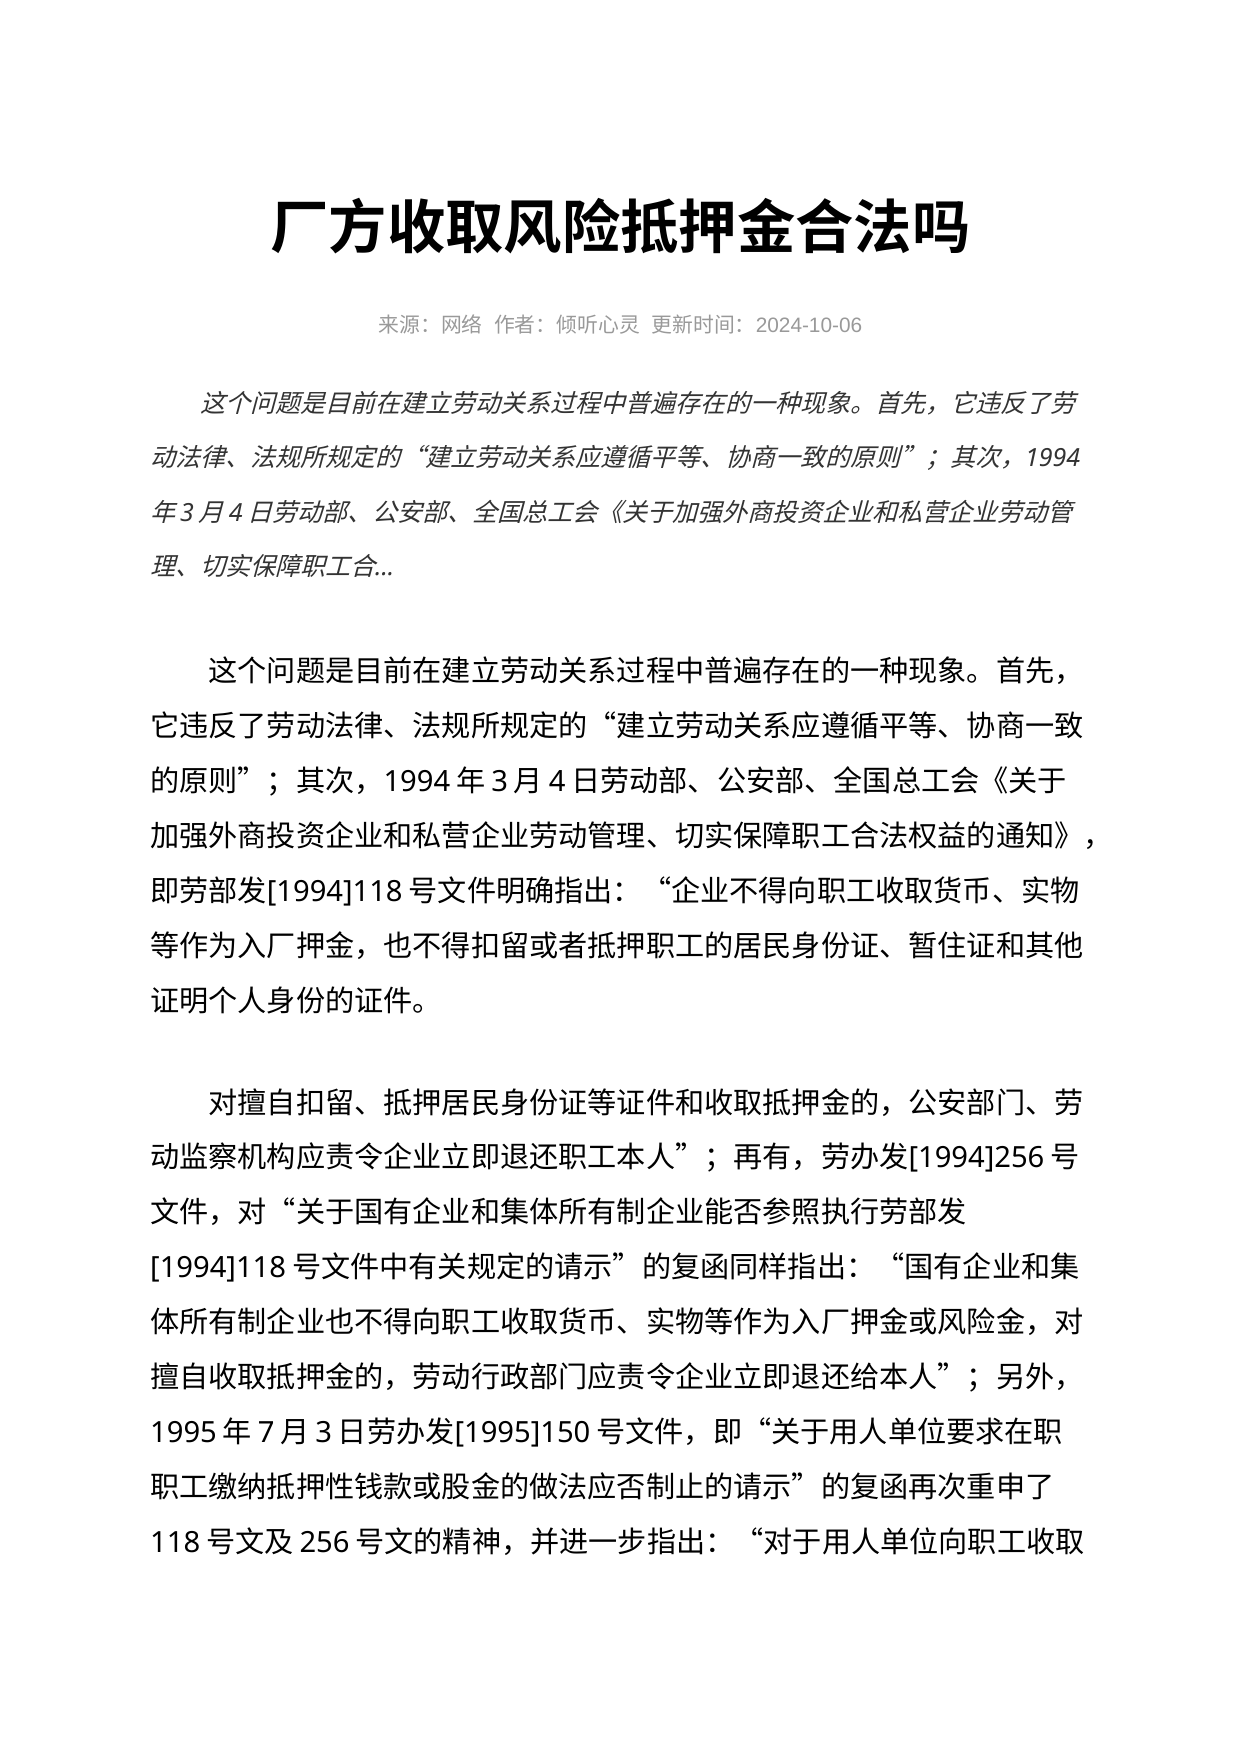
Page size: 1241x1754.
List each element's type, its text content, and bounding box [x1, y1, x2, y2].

text 这个问题是目前在建立劳动关系过程中普遍存在的一种现象。首先，它违反了劳动法律、法规所规定的“建立劳动关系应遵循平等、协商一致的原则”；其次，1994年3月4日劳动部、公安部、全国总工会《关于加强外商投资企业和私营企业劳动管理、切实保障职工合法权益的通知》，即劳部发[1994]118号文件明确指出：“企业不得向职工收取货币、实物等作为入厂押金，也不得扣留或者抵押职工的居民身份证、暂住证和其他证明个人身份的证件。 [150, 648, 1090, 1020]
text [150, 1079, 1090, 1561]
text 来源：网络 作者：倾听心灵 更新时间：2024-10-06 [150, 313, 1090, 337]
subtitle 厂方收取风险抵押金合法吗 [150, 181, 1090, 266]
text 这个问题是目前在建立劳动关系过程中普遍存在的一种现象。首先，它违反了劳动法律、法规所规定的“建立劳动关系应遵循平等、协商一致的原则”；其次，1994年3月4日劳动部、公安部、全国总工会《关于加强外商投资企业和私营企业劳动管理、切实保障职工合... [150, 383, 1090, 583]
